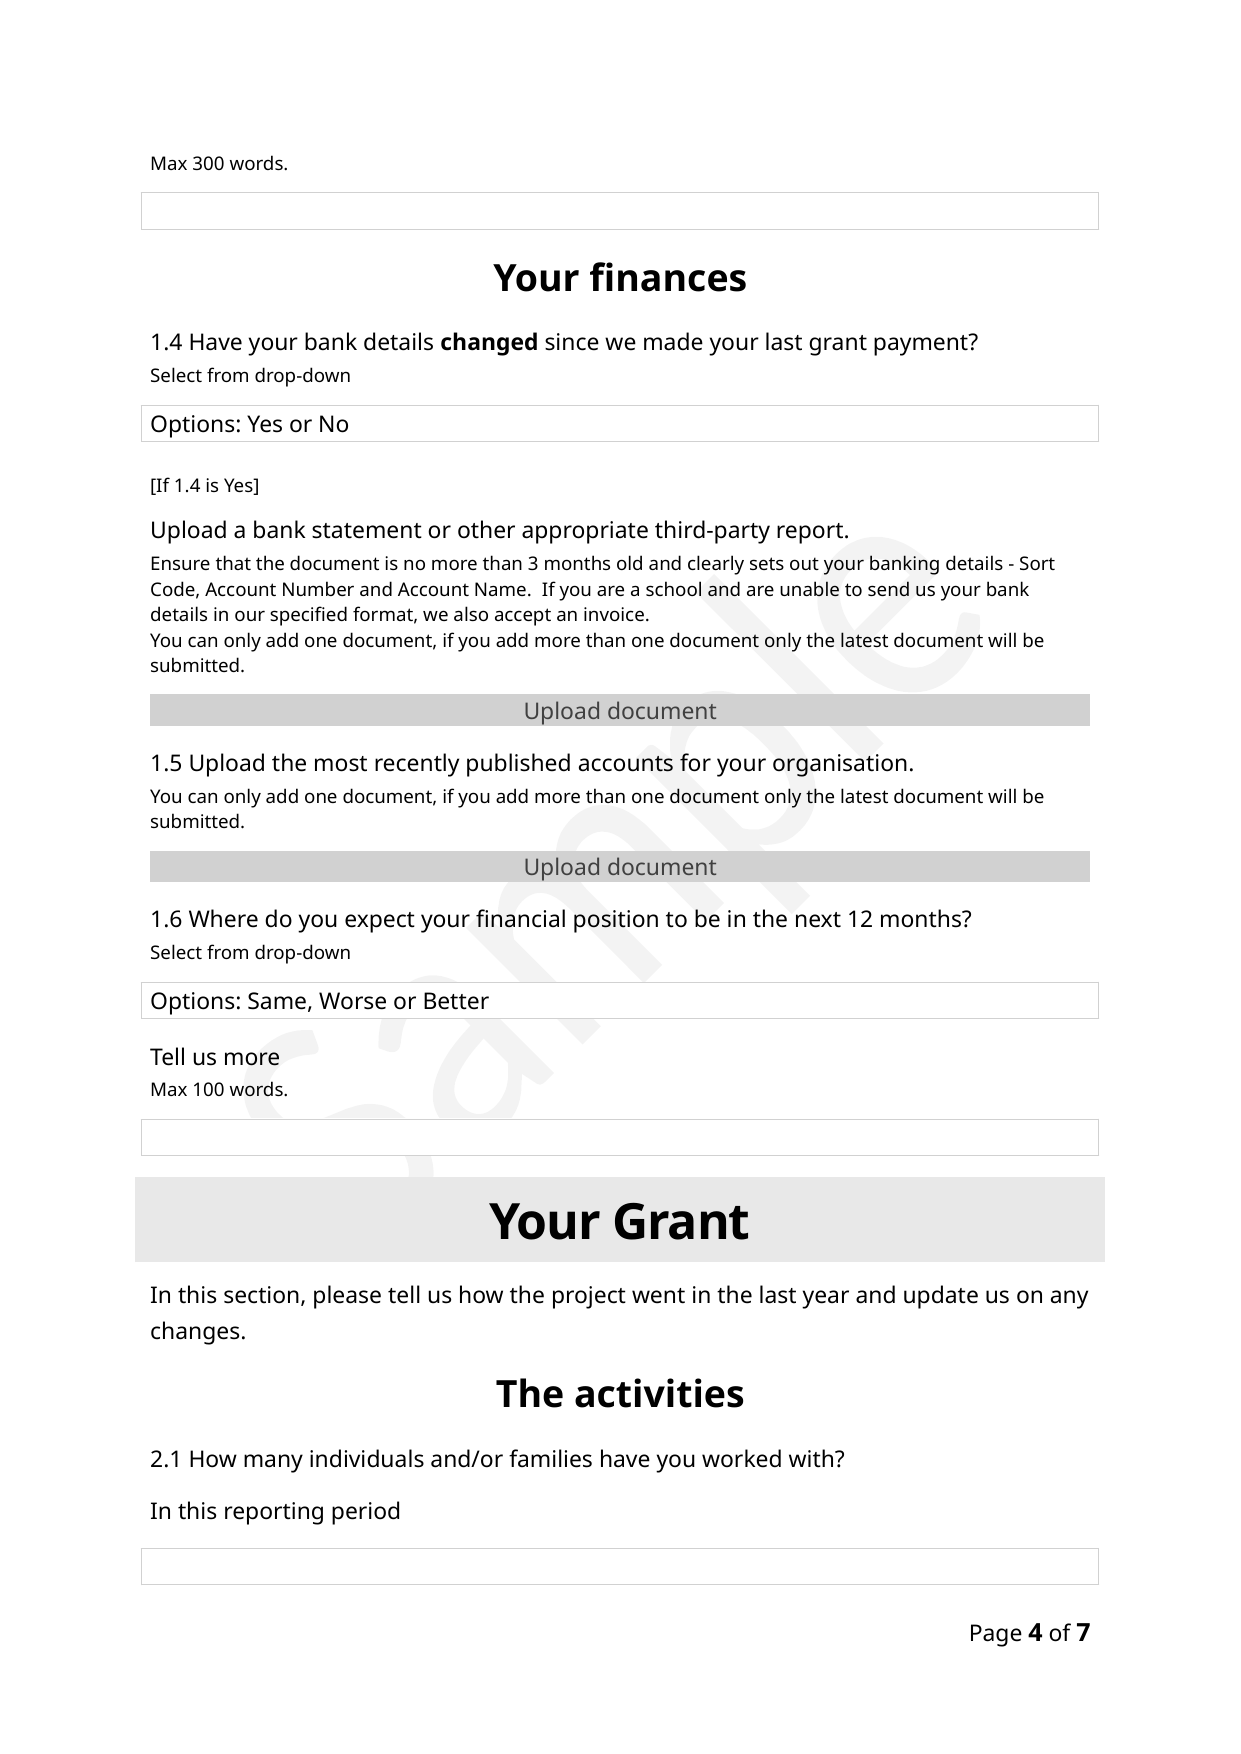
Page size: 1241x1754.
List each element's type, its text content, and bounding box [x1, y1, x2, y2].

text 1.6 Where do you expect your financial position to be in the next 12 months? [150, 903, 1090, 935]
text Max 300 words. [150, 150, 1090, 176]
text Select from drop-down [150, 362, 1090, 388]
text You can only add one document, if you add more than one document only the latest document will be submitted. [150, 783, 1090, 834]
text In this section, please tell us how the project went in the last year and update us on any changes. [150, 1279, 1090, 1346]
text Max 100 words. [150, 1076, 1090, 1102]
text In this reporting period [150, 1495, 1090, 1527]
text 1.5 Upload the most recently published accounts for your organisation. [150, 747, 1090, 778]
text Upload document [150, 851, 1090, 882]
text Options: Same, Worse or Better [142, 983, 1098, 1018]
text Ensure that the document is no more than 3 months old and clearly sets out your banking details - Sort Code, Account Number and Account Name. If you are a school and are unable to send us your bank details in our specified format, we also accept an invoice. [150, 550, 1090, 627]
text [If 1.4 is Yes] [150, 472, 1090, 498]
text 1.4 Have your bank details changed since we made your last grant payment? [150, 326, 1090, 358]
text Upload a bank statement or other appropriate third-party report. [150, 514, 1090, 546]
text Options: Yes or No [142, 406, 1098, 441]
text You can only add one document, if you add more than one document only the latest document will be submitted. [150, 627, 1090, 678]
subtitle The activities [150, 1367, 1090, 1418]
subtitle Your Grant [142, 1184, 1098, 1256]
text Upload document [150, 694, 1090, 726]
text Tell us more [150, 1040, 1090, 1072]
text Select from drop-down [150, 939, 1090, 965]
subtitle Your finances [150, 251, 1090, 302]
text 2.1 How many individuals and/or families have you worked with? [150, 1443, 1090, 1474]
